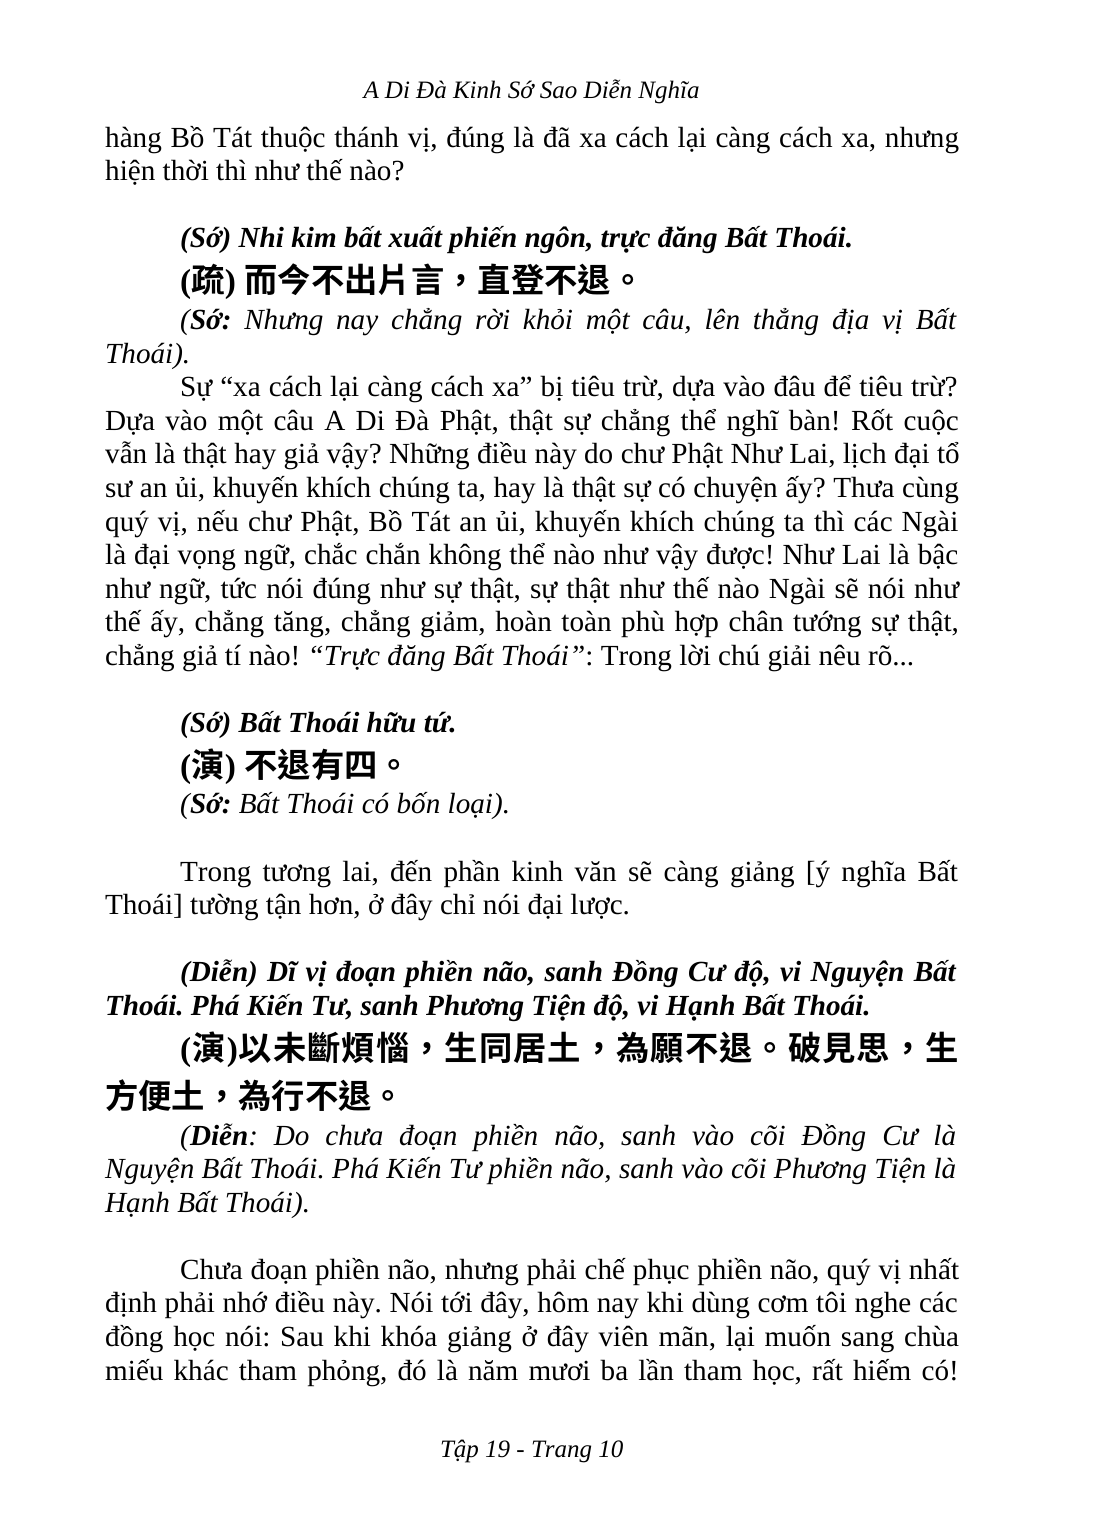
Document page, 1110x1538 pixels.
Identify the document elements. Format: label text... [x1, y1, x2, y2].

text (Sớ) Bất Thoái hữu tứ. [105, 705, 960, 738]
text (Sớ: Bất Thoái có bốn loại). [105, 787, 960, 820]
text Sự “xa cách lại càng cách xa” bị tiêu trừ, dựa vào đâu để tiêu trừ? Dựa vào một câu A Di Đà Phật, thật sự chẳng thể nghĩ bàn! Rốt cuộc vẫn là thật hay giả vậy? Những điều này do chư Phật Như Lai, lịch đại tổ sư an ủi, khuyến khích chúng ta, hay là thật sự có chuyện ấy? Thưa cùng quý vị, nếu chư Phật, Bồ Tát an ủi, khuyến khích chúng ta thì các Ngài là đại vọng ngữ, chắc chắn không thể nào như vậy được! Như Lai là bậc như ngữ, tức nói đúng như sự thật, sự thật như thế nào Ngài sẽ nói như thế ấy, chẳng tăng, chẳng giảm, hoàn toàn phù hợp chân tướng sự thật, chẳng giả tí nào! “Trực đăng Bất Thoái”: Trong lời chú giải nêu rõ... [105, 369, 960, 671]
text Trong tương lai, đến phần kinh văn sẽ càng giảng [ý nghĩa Bất Thoái] tường tận hơn, ở đây chỉ nói đại lược. [105, 854, 960, 921]
text (疏) 而今不出片言，直登不退。 [105, 254, 960, 302]
text (Sớ: Nhưng nay chẳng rời khỏi một câu, lên thẳng địa vị Bất Thoái). [105, 302, 960, 369]
text (Diễn) Dĩ vị đoạn phiền não, sanh Đồng Cư độ, vi Nguyện Bất Thoái. Phá Kiến Tư, sanh Phương Tiện độ, vi Hạnh Bất Thoái. [105, 954, 960, 1021]
text (演)以未斷煩惱，生同居土，為願不退。破見思，生方便土，為行不退。 [105, 1021, 960, 1118]
text (Diễn: Do chưa đoạn phiền não, sanh vào cõi Đồng Cư là Nguyện Bất Thoái. Phá Kiến Tư phiền não, sanh vào cõi Phương Tiện là Hạnh Bất Thoái). [105, 1118, 960, 1218]
text (演) 不退有四。 [105, 738, 960, 787]
text (Sớ) Nhi kim bất xuất phiến ngôn, trực đăng Bất Thoái. [105, 221, 960, 254]
